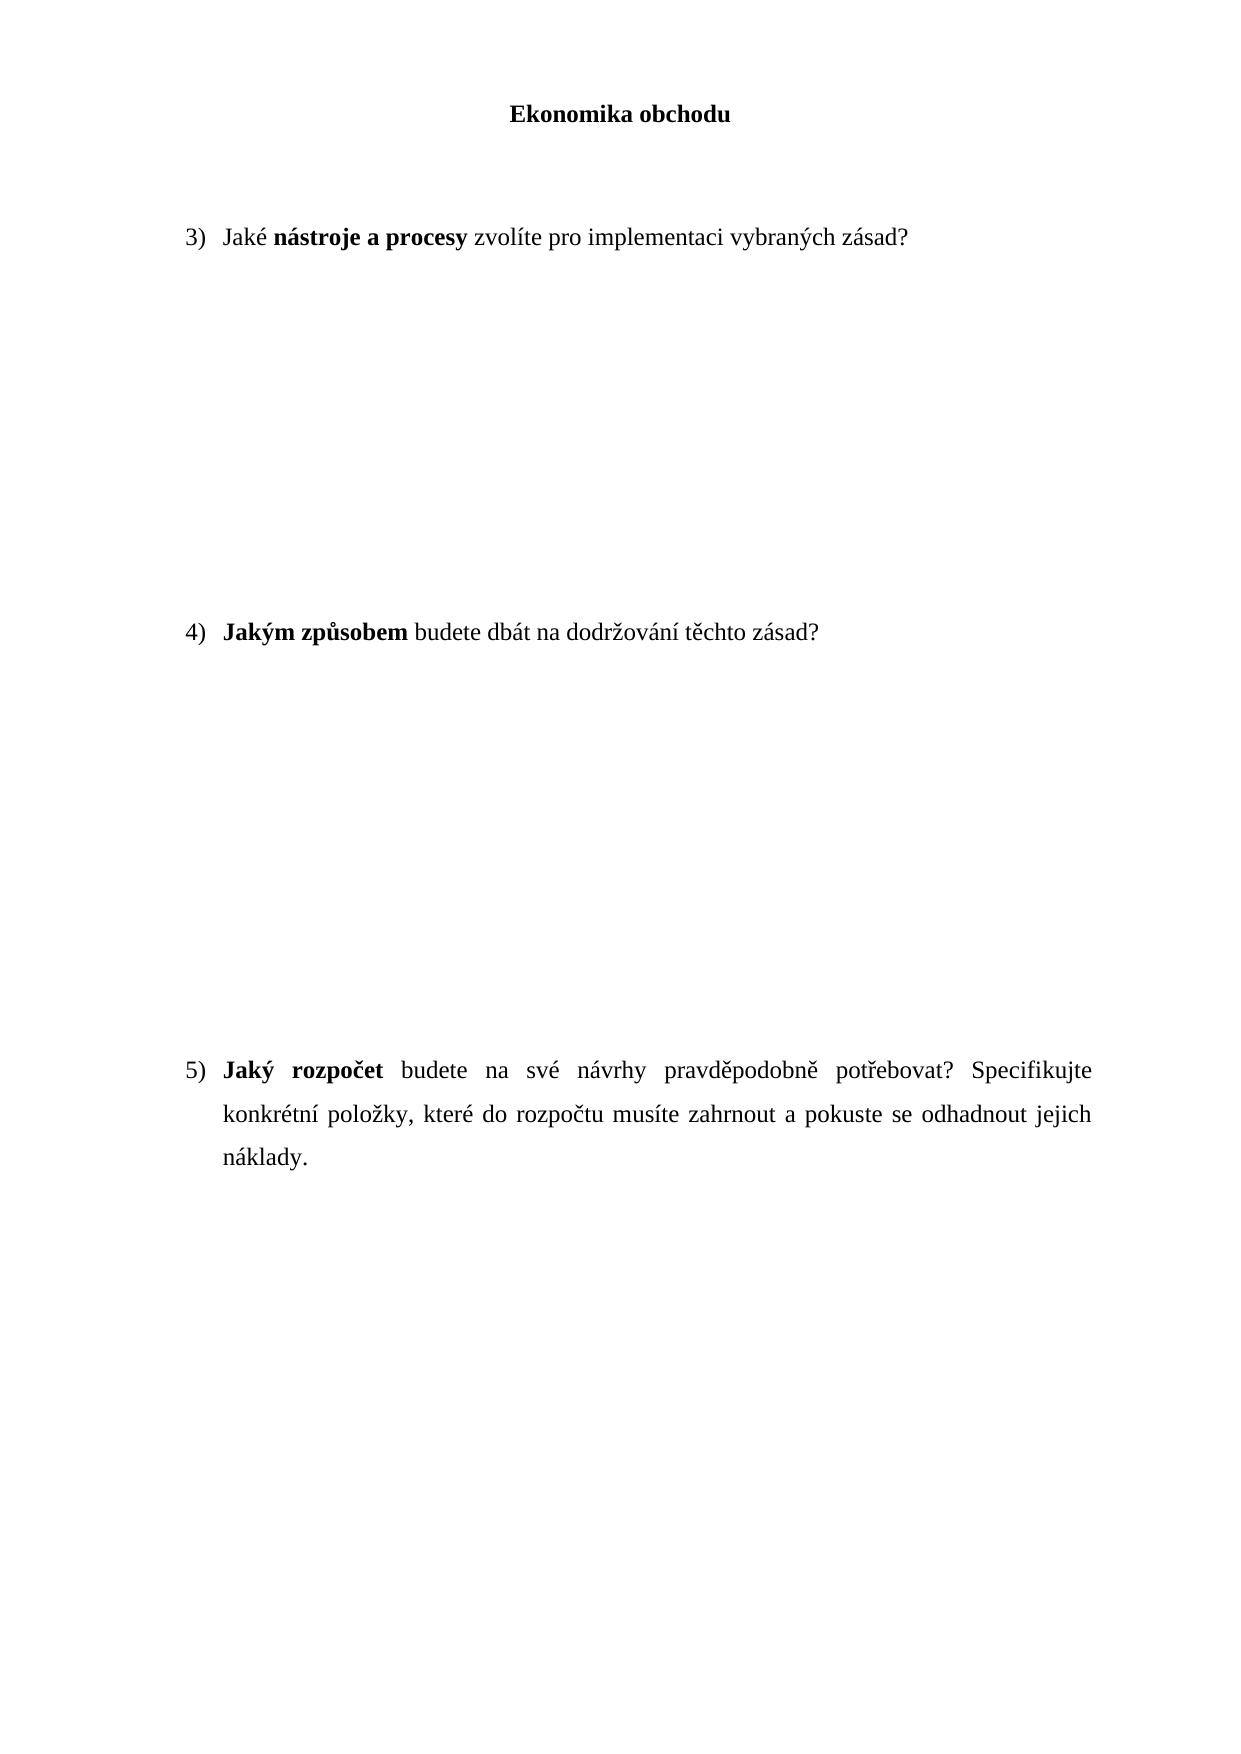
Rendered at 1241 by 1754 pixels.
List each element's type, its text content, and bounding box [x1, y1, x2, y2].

list Jaký rozpočet budete na své návrhy pravděpodobně potřebovat? Specifikujte konkrétní položky, které do rozpočtu musíte zahrnout a pokuste se odhadnout jejich náklady. [185, 1056, 1093, 1171]
list Jakým způsobem budete dbát na dodržování těchto zásad? [185, 617, 1093, 646]
list Jaké nástroje a procesy zvolíte pro implementaci vybraných zásad? [185, 222, 1093, 251]
